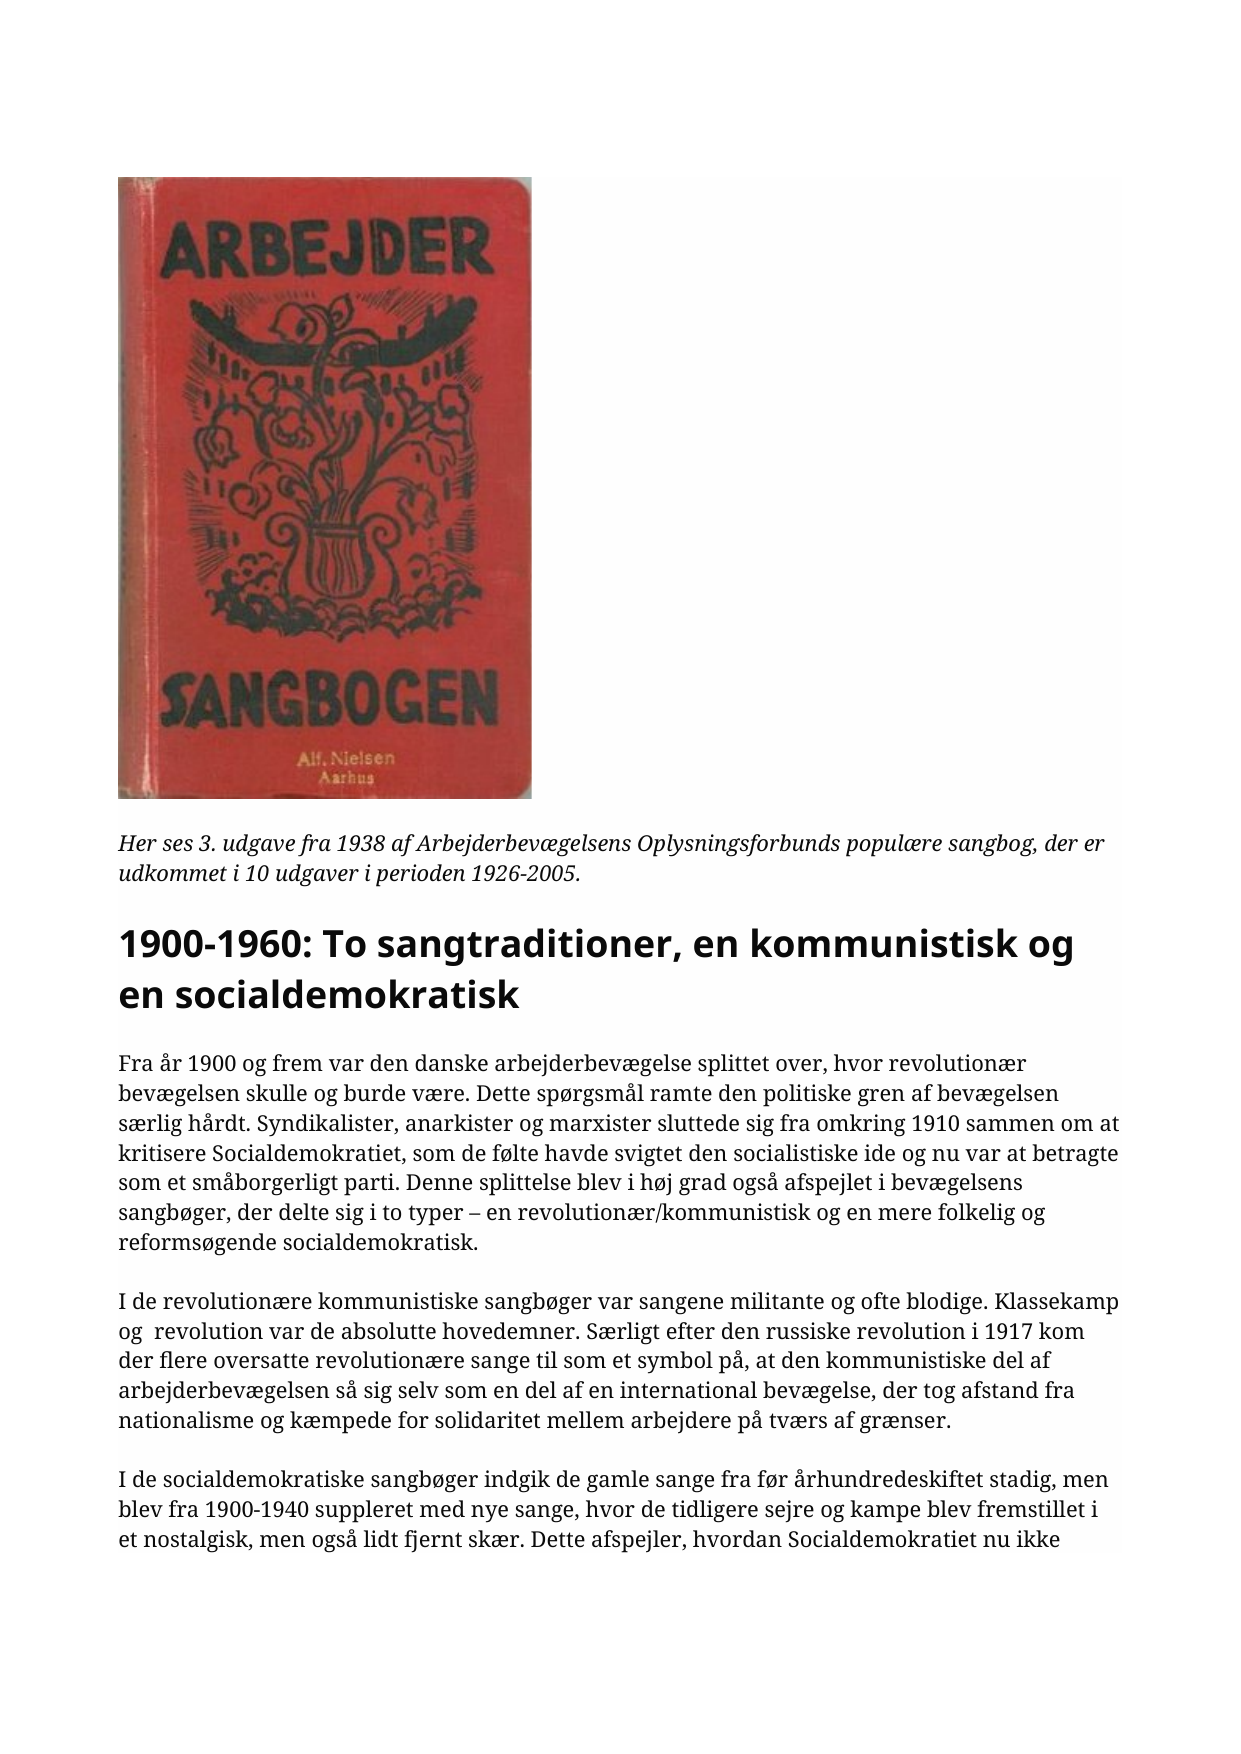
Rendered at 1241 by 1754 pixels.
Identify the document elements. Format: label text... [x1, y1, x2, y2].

picture [118, 177, 532, 799]
text Fra år 1900 og frem var den danske arbejderbevægelse splittet over, hvor revolutionær bevægelsen skulle og burde være. Dette spørgsmål ramte den politiske gren af bevægelsen særlig hårdt. Syndikalister, anarkister og marxister sluttede sig fra omkring 1910 sammen om at kritisere Socialdemokratiet, som de følte havde svigtet den socialistiske ide og nu var at betragte som et småborgerligt parti. Denne splittelse blev i høj grad også afspejlet i bevægelsens sangbøger, der delte sig i to typer – en revolutionær/kommunistisk og en mere folkelig og reformsøgende socialdemokratisk. [118, 1048, 1122, 1257]
text 1900-1960: To sangtraditioner, en kommunistisk og en socialdemokratisk [118, 917, 1122, 1019]
text Her ses 3. udgave fra 1938 af Arbejderbevægelsens Oplysningsforbunds populære sangbog, der er udkommet i 10 udgaver i perioden 1926-2005. [118, 828, 1122, 888]
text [118, 1464, 1122, 1553]
text I de revolutionære kommunistiske sangbøger var sangene militante og ofte blodige. Klassekamp og revolution var de absolutte hovedemner. Særligt efter den russiske revolution i 1917 kom der flere oversatte revolutionære sange til som et symbol på, at den kommunistiske del af arbejderbevægelsen så sig selv som en del af en international bevægelse, der tog afstand fra nationalisme og kæmpede for solidaritet mellem arbejdere på tværs af grænser. [118, 1286, 1122, 1435]
